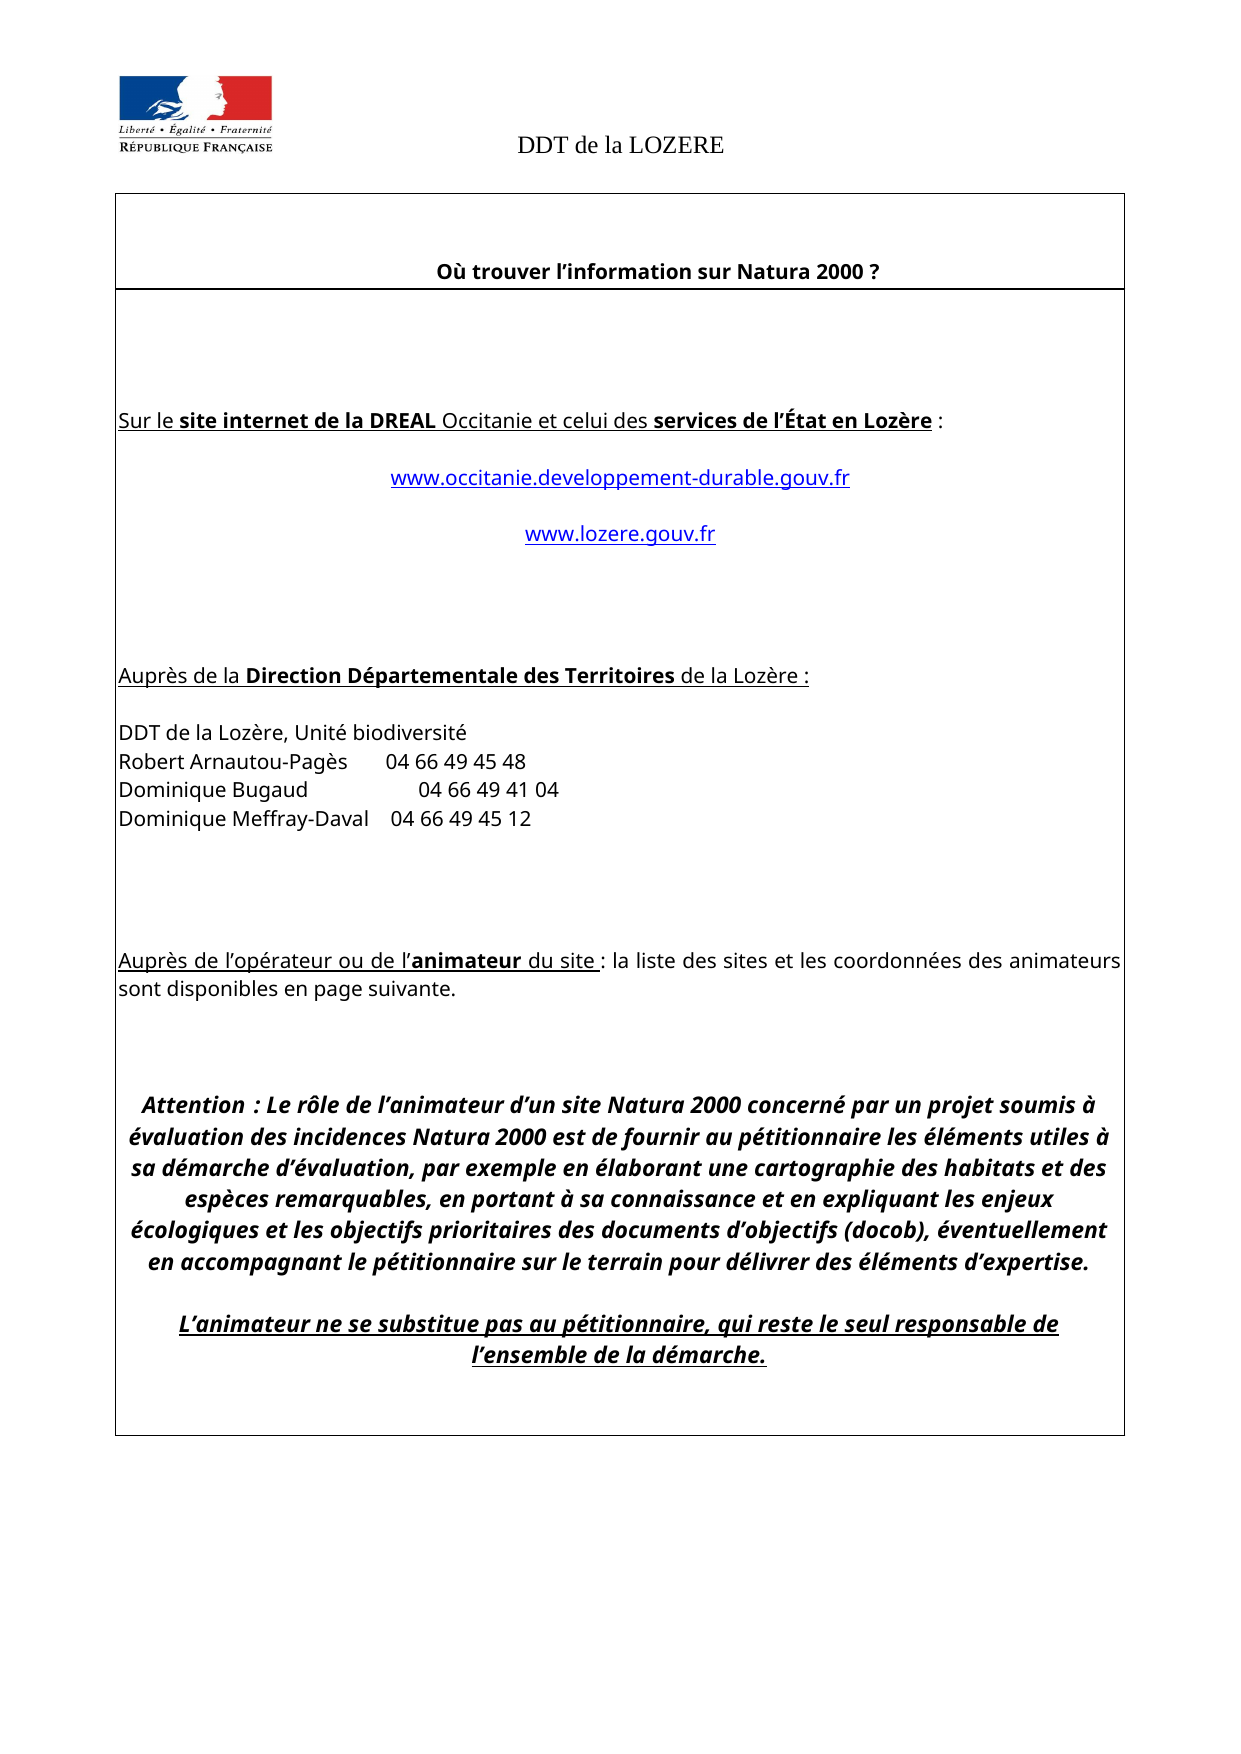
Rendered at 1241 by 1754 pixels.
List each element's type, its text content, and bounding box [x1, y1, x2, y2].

picture [118, 75, 274, 154]
text Auprès de l’opérateur ou de l’animateur du site : la liste des sites et les coordonnées des animateurs sont disponibles en page suivante. [118, 946, 1122, 1003]
text Robert Arnautou-Pagès 04 66 49 45 48 [118, 747, 1122, 775]
text Attention : Le rôle de l’animateur d’un site Natura 2000 concerné par un projet soumis à évaluation des incidences Natura 2000 est de fournir au pétitionnaire les éléments utiles à sa démarche d’évaluation, par exemple en élaborant une cartographie des habitats et des espèces remarquables, en portant à sa connaissance et en expliquant les enjeux écologiques et les objectifs prioritaires des documents d’objectifs (docob), éventuellement en accompagnant le pétitionnaire sur le terrain pour délivrer des éléments d’expertise. [118, 1089, 1122, 1277]
text Dominique Meffray-Daval 04 66 49 45 12 [118, 804, 1122, 832]
text www.occitanie.developpement-durable.gouv.fr [118, 463, 1122, 491]
text www.lozere.gouv.fr [118, 519, 1122, 548]
list Où trouver l’information sur Natura 2000 ? [116, 257, 1124, 288]
text DDT de la Lozère, Unité biodiversité [118, 718, 1122, 747]
text L’animateur ne se substitue pas au pétitionnaire, qui reste le seul responsable de l’ensemble de la démarche. [118, 1308, 1122, 1370]
text Sur le site internet de la DREAL Occitanie et celui des services de l’État en Lozère : [118, 406, 1122, 434]
text Auprès de la Direction Départementale des Territoires de la Lozère : [118, 662, 1122, 690]
text Dominique Bugaud 04 66 49 41 04 [118, 775, 1122, 804]
